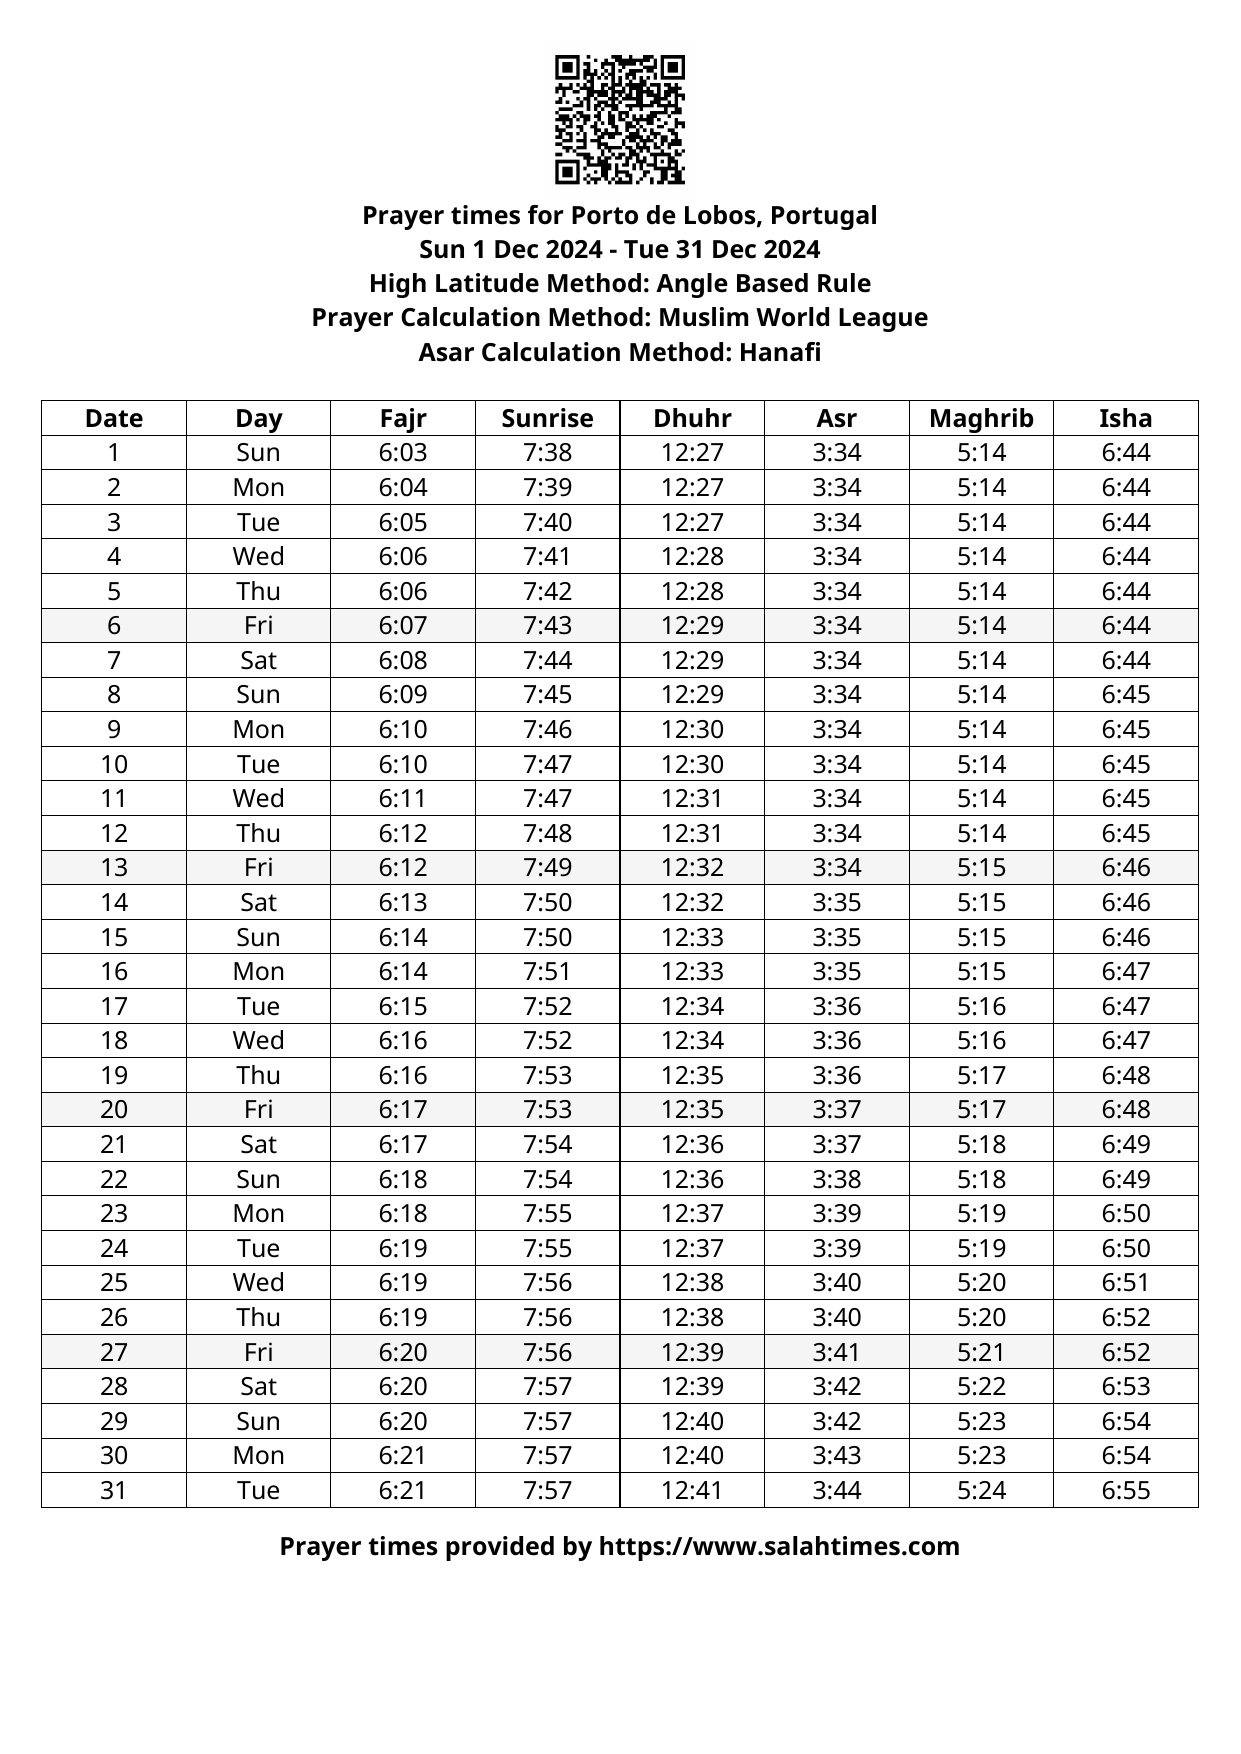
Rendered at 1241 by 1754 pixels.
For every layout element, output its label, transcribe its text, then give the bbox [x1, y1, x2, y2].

table_cell 3:34 [765, 505, 909, 538]
table_cell 5:17 [910, 1093, 1053, 1126]
table_cell 27 [42, 1335, 186, 1368]
table_cell 6:44 [1054, 505, 1198, 538]
table_cell 7:57 [476, 1369, 619, 1403]
table_cell 7:56 [476, 1300, 619, 1334]
table_cell 12:27 [621, 470, 764, 504]
text Prayer times provided by https://www.salahtimes.com [42, 1528, 1198, 1563]
table_cell 6:45 [1054, 816, 1198, 849]
table_cell 6:44 [1054, 574, 1198, 607]
table_cell Wed [187, 1024, 330, 1057]
table_cell 7:44 [476, 643, 619, 677]
table_cell 20 [42, 1093, 186, 1126]
table_cell 7:49 [476, 851, 619, 884]
table_cell Sat [187, 1369, 330, 1403]
table_cell 3:37 [765, 1127, 909, 1161]
table_cell 12:36 [621, 1127, 764, 1161]
table_cell 31 [42, 1473, 186, 1507]
text High Latitude Method: Angle Based Rule [42, 266, 1198, 300]
table_cell 7:55 [476, 1196, 619, 1230]
table_cell 24 [42, 1231, 186, 1264]
table_cell 3:40 [765, 1266, 909, 1299]
table_cell 7:43 [476, 609, 619, 642]
table_cell 5:14 [910, 816, 1053, 849]
table_cell 5:15 [910, 954, 1053, 988]
table_cell 5:14 [910, 505, 1053, 538]
table_cell 7:57 [476, 1439, 619, 1472]
table_cell 6:10 [331, 712, 475, 746]
table_cell 6:44 [1054, 436, 1198, 469]
table_cell 12:29 [621, 678, 764, 711]
table_cell 28 [42, 1369, 186, 1403]
table_cell Sun [187, 1404, 330, 1437]
table_cell 6:11 [331, 781, 475, 815]
table_cell 7:42 [476, 574, 619, 607]
table_cell 5:15 [910, 885, 1053, 919]
table_header Maghrib [910, 401, 1053, 434]
table_cell 12 [42, 816, 186, 849]
table_cell Mon [187, 470, 330, 504]
table_cell 5:14 [910, 539, 1053, 573]
table_cell 6:08 [331, 643, 475, 677]
table_cell 12:41 [621, 1473, 764, 1507]
text Prayer Calculation Method: Muslim World League [42, 300, 1198, 334]
table_cell 3:36 [765, 1024, 909, 1057]
table_cell 6:45 [1054, 678, 1198, 711]
table_cell 3:41 [765, 1335, 909, 1368]
table_cell Mon [187, 712, 330, 746]
table_cell 12:30 [621, 747, 764, 780]
table_cell 6:48 [1054, 1093, 1198, 1126]
table_cell 5:23 [910, 1404, 1053, 1437]
table_cell Sun [187, 436, 330, 469]
table_cell 12:37 [621, 1231, 764, 1264]
table_cell Fri [187, 851, 330, 884]
table_cell 5 [42, 574, 186, 607]
table_cell 5:15 [910, 851, 1053, 884]
table_cell 6:45 [1054, 747, 1198, 780]
table_cell 7:56 [476, 1266, 619, 1299]
table_cell 5:23 [910, 1439, 1053, 1472]
table_cell 3:42 [765, 1404, 909, 1437]
table_cell 22 [42, 1162, 186, 1195]
table_cell 3:39 [765, 1231, 909, 1264]
text Asar Calculation Method: Hanafi [42, 334, 1198, 368]
table_cell 7:48 [476, 816, 619, 849]
table_cell 3:34 [765, 470, 909, 504]
table_cell 6:45 [1054, 781, 1198, 815]
table_cell 6:15 [331, 989, 475, 1022]
table_cell 6:47 [1054, 989, 1198, 1022]
table_cell 6:44 [1054, 539, 1198, 573]
table_cell 7:47 [476, 781, 619, 815]
table_cell Fri [187, 1335, 330, 1368]
table_cell 12:31 [621, 781, 764, 815]
table_cell 6:04 [331, 470, 475, 504]
table_cell Tue [187, 989, 330, 1022]
table_cell 7:50 [476, 885, 619, 919]
table_cell 5:20 [910, 1300, 1053, 1334]
table_cell 12:35 [621, 1093, 764, 1126]
table_cell 21 [42, 1127, 186, 1161]
table_cell 3:34 [765, 574, 909, 607]
table_cell 6:54 [1054, 1439, 1198, 1472]
table_cell 6:19 [331, 1231, 475, 1264]
table_cell Tue [187, 505, 330, 538]
table_cell 3:35 [765, 954, 909, 988]
table_cell 7:40 [476, 505, 619, 538]
table_cell 7:51 [476, 954, 619, 988]
table_cell 3:34 [765, 712, 909, 746]
table_cell 6:21 [331, 1439, 475, 1472]
table_cell 10 [42, 747, 186, 780]
table_cell 7:54 [476, 1162, 619, 1195]
table_cell 5:19 [910, 1196, 1053, 1230]
table_cell Sat [187, 885, 330, 919]
table_cell 5:18 [910, 1127, 1053, 1161]
table_header Date [42, 401, 186, 434]
table_cell Thu [187, 1300, 330, 1334]
table_cell 6:44 [1054, 470, 1198, 504]
table_cell 12:34 [621, 989, 764, 1022]
table_cell 5:15 [910, 920, 1053, 953]
table_cell 7 [42, 643, 186, 677]
table_cell Tue [187, 747, 330, 780]
table_cell Fri [187, 609, 330, 642]
table_cell 6:49 [1054, 1162, 1198, 1195]
table_cell 7:53 [476, 1093, 619, 1126]
table_cell Sun [187, 1162, 330, 1195]
table_cell Wed [187, 781, 330, 815]
table_cell 6:18 [331, 1196, 475, 1230]
table_cell 6:19 [331, 1300, 475, 1334]
picture [542, 41, 699, 198]
table_cell 6:03 [331, 436, 475, 469]
table_cell 6:48 [1054, 1058, 1198, 1092]
table_cell 5:14 [910, 781, 1053, 815]
table_cell 7:53 [476, 1058, 619, 1092]
table_cell Tue [187, 1231, 330, 1264]
table_cell Mon [187, 954, 330, 988]
table_cell 23 [42, 1196, 186, 1230]
table_cell 12:40 [621, 1404, 764, 1437]
table_header Sunrise [476, 401, 619, 434]
table_cell 6:17 [331, 1127, 475, 1161]
table_cell 6:44 [1054, 643, 1198, 677]
table_cell 5:14 [910, 436, 1053, 469]
table_cell 12:39 [621, 1335, 764, 1368]
table_cell 3:44 [765, 1473, 909, 1507]
table_cell Tue [187, 1473, 330, 1507]
table_cell 5:14 [910, 643, 1053, 677]
table_cell 6:20 [331, 1404, 475, 1437]
table_cell 3:34 [765, 747, 909, 780]
table_cell 12:35 [621, 1058, 764, 1092]
table_cell 6:52 [1054, 1300, 1198, 1334]
table_cell 7:57 [476, 1404, 619, 1437]
table_cell 3:42 [765, 1369, 909, 1403]
table_cell 13 [42, 851, 186, 884]
table_cell 5:24 [910, 1473, 1053, 1507]
table_cell 6:49 [1054, 1127, 1198, 1161]
table_cell 3:34 [765, 781, 909, 815]
table_cell 6:06 [331, 539, 475, 573]
table_cell 6:47 [1054, 954, 1198, 988]
table_cell 12:40 [621, 1439, 764, 1472]
table_cell 7:50 [476, 920, 619, 953]
table_cell 8 [42, 678, 186, 711]
table_cell 5:22 [910, 1369, 1053, 1403]
table_cell 6:06 [331, 574, 475, 607]
table_cell 6:19 [331, 1266, 475, 1299]
table_cell 6:53 [1054, 1369, 1198, 1403]
table_cell 3:34 [765, 609, 909, 642]
table_header Fajr [331, 401, 475, 434]
table_cell 5:20 [910, 1266, 1053, 1299]
table_cell 5:17 [910, 1058, 1053, 1092]
table_cell 6 [42, 609, 186, 642]
table_cell 6:17 [331, 1093, 475, 1126]
table_cell 12:37 [621, 1196, 764, 1230]
table_cell 3:34 [765, 678, 909, 711]
table_header Isha [1054, 401, 1198, 434]
table_cell Thu [187, 574, 330, 607]
table_cell 6:46 [1054, 920, 1198, 953]
table_header Asr [765, 401, 909, 434]
table_cell 12:39 [621, 1369, 764, 1403]
table_cell 6:14 [331, 920, 475, 953]
table_cell 12:38 [621, 1266, 764, 1299]
table_cell 7:54 [476, 1127, 619, 1161]
table_cell 25 [42, 1266, 186, 1299]
table_cell 6:13 [331, 885, 475, 919]
table_cell 12:27 [621, 436, 764, 469]
table_cell 6:50 [1054, 1196, 1198, 1230]
table_cell 5:14 [910, 747, 1053, 780]
table_cell Thu [187, 1058, 330, 1092]
table_cell 30 [42, 1439, 186, 1472]
table_cell 12:33 [621, 920, 764, 953]
table_cell 6:46 [1054, 851, 1198, 884]
table_cell 16 [42, 954, 186, 988]
table_cell Sat [187, 643, 330, 677]
table_cell 5:19 [910, 1231, 1053, 1264]
table_cell 12:29 [621, 643, 764, 677]
table_cell 7:52 [476, 1024, 619, 1057]
table_cell Sun [187, 920, 330, 953]
table_cell Wed [187, 539, 330, 573]
table_cell 7:56 [476, 1335, 619, 1368]
table_cell 6:14 [331, 954, 475, 988]
table_cell 12:33 [621, 954, 764, 988]
table_cell 11 [42, 781, 186, 815]
table_cell 15 [42, 920, 186, 953]
table_cell 3:37 [765, 1093, 909, 1126]
table_cell 5:14 [910, 609, 1053, 642]
table_cell 6:12 [331, 816, 475, 849]
table_cell 3:34 [765, 436, 909, 469]
table_cell 19 [42, 1058, 186, 1092]
table_cell 6:46 [1054, 885, 1198, 919]
table_cell 18 [42, 1024, 186, 1057]
text Sun 1 Dec 2024 - Tue 31 Dec 2024 [42, 232, 1198, 266]
table_cell 3:43 [765, 1439, 909, 1472]
table_cell Mon [187, 1439, 330, 1472]
table_cell Mon [187, 1196, 330, 1230]
table_cell 7:41 [476, 539, 619, 573]
table_cell 6:51 [1054, 1266, 1198, 1299]
table_cell 3:34 [765, 643, 909, 677]
table_cell 17 [42, 989, 186, 1022]
table_cell 6:07 [331, 609, 475, 642]
table_cell 6:47 [1054, 1024, 1198, 1057]
table_cell 6:45 [1054, 712, 1198, 746]
table_cell 6:54 [1054, 1404, 1198, 1437]
table_cell 3:36 [765, 989, 909, 1022]
table_cell 3:34 [765, 851, 909, 884]
table_cell 6:10 [331, 747, 475, 780]
table_cell 6:16 [331, 1024, 475, 1057]
table_cell 26 [42, 1300, 186, 1334]
table_cell 12:31 [621, 816, 764, 849]
table_cell 7:45 [476, 678, 619, 711]
table_cell 5:14 [910, 470, 1053, 504]
table_cell Wed [187, 1266, 330, 1299]
table_cell 6:20 [331, 1369, 475, 1403]
text Prayer times for Porto de Lobos, Portugal [42, 198, 1198, 232]
table_cell 5:18 [910, 1162, 1053, 1195]
table_cell 5:21 [910, 1335, 1053, 1368]
table_cell 12:32 [621, 851, 764, 884]
table_cell Sat [187, 1127, 330, 1161]
table_cell 7:46 [476, 712, 619, 746]
table_cell 5:14 [910, 678, 1053, 711]
table_cell 4 [42, 539, 186, 573]
table_cell 12:34 [621, 1024, 764, 1057]
table_cell 6:12 [331, 851, 475, 884]
table_header Day [187, 401, 330, 434]
table_cell 5:16 [910, 989, 1053, 1022]
table_cell 3:34 [765, 539, 909, 573]
table_cell 12:28 [621, 539, 764, 573]
table_cell 3:35 [765, 885, 909, 919]
table_cell 6:52 [1054, 1335, 1198, 1368]
table_cell 6:18 [331, 1162, 475, 1195]
table_cell Fri [187, 1093, 330, 1126]
table_cell 3:35 [765, 920, 909, 953]
table_cell 3 [42, 505, 186, 538]
table_cell Sun [187, 678, 330, 711]
table_cell 12:29 [621, 609, 764, 642]
table_cell Thu [187, 816, 330, 849]
table_cell 7:38 [476, 436, 619, 469]
table_cell 9 [42, 712, 186, 746]
table_cell 12:28 [621, 574, 764, 607]
table_cell 5:16 [910, 1024, 1053, 1057]
table_cell 6:05 [331, 505, 475, 538]
table_cell 12:27 [621, 505, 764, 538]
table_cell 3:34 [765, 816, 909, 849]
table_cell 14 [42, 885, 186, 919]
table_header Dhuhr [621, 401, 764, 434]
table_cell 7:57 [476, 1473, 619, 1507]
table_cell 6:50 [1054, 1231, 1198, 1264]
table_cell 6:16 [331, 1058, 475, 1092]
table_cell 12:30 [621, 712, 764, 746]
table_cell 7:39 [476, 470, 619, 504]
table_cell 6:55 [1054, 1473, 1198, 1507]
table_cell 6:21 [331, 1473, 475, 1507]
table_cell 7:47 [476, 747, 619, 780]
table_cell 3:39 [765, 1196, 909, 1230]
table_cell 12:32 [621, 885, 764, 919]
table_cell 3:36 [765, 1058, 909, 1092]
table_cell 2 [42, 470, 186, 504]
table_cell 12:36 [621, 1162, 764, 1195]
table_cell 1 [42, 436, 186, 469]
table_cell 29 [42, 1404, 186, 1437]
table_cell 3:38 [765, 1162, 909, 1195]
table_cell 7:55 [476, 1231, 619, 1264]
table_cell 12:38 [621, 1300, 764, 1334]
table_cell 5:14 [910, 712, 1053, 746]
table_cell 5:14 [910, 574, 1053, 607]
table_cell 6:09 [331, 678, 475, 711]
table_cell 7:52 [476, 989, 619, 1022]
table_cell 6:44 [1054, 609, 1198, 642]
table_cell 3:40 [765, 1300, 909, 1334]
table_cell 6:20 [331, 1335, 475, 1368]
